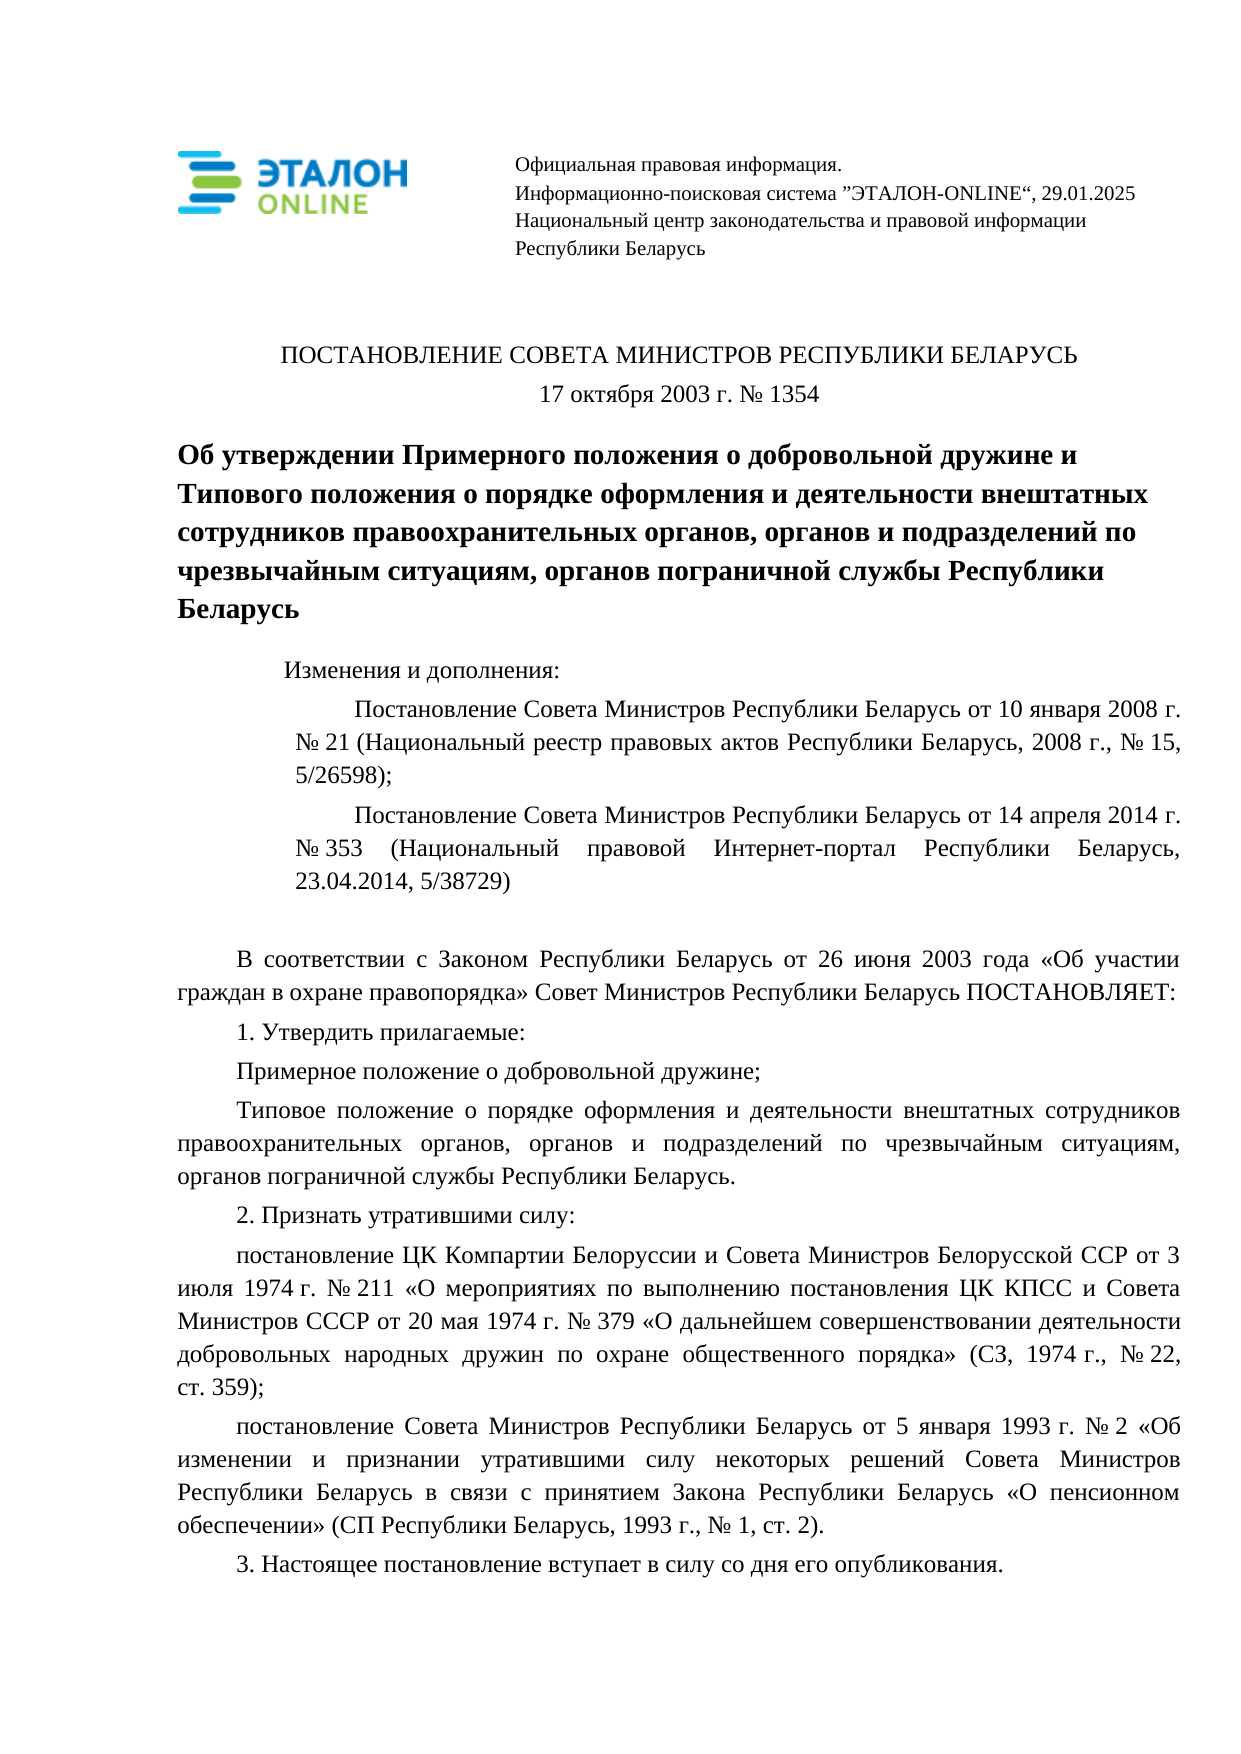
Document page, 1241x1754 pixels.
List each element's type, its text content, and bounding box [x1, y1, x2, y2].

text 2. Признать утратившими силу: [177, 1201, 1181, 1229]
text Постановление Совета Министров Республики Беларусь от 14 апреля 2014 г. № 353 (Национальный правовой Интернет-портал Республики Беларусь, 23.04.2014, 5/38729) [295, 800, 1181, 894]
text Примерное положение о добровольной дружине; [177, 1056, 1181, 1085]
text 3. Настоящее постановление вступает в силу со дня его опубликования. [177, 1549, 1181, 1578]
text Об утверждении Примерного положения о добровольной дружине и Типового положения о порядке оформления и деятельности внештатных сотрудников правоохранительных органов, органов и подразделений по чрезвычайным ситуациям, органов пограничной службы Республики Беларусь [177, 437, 1181, 625]
text Постановление Совета Министров Республики Беларусь от 10 января 2008 г. № 21 (Национальный реестр правовых актов Республики Беларусь, 2008 г., № 15, 5/26598); [295, 694, 1181, 789]
text Изменения и дополнения: [283, 655, 1181, 684]
text 1. Утвердить прилагаемые: [177, 1017, 1181, 1045]
text ПОСТАНОВЛЕНИЕ СОВЕТА МИНИСТРОВ РЕСПУБЛИКИ БЕЛАРУСЬ [177, 340, 1181, 369]
picture [178, 151, 407, 214]
table_header Официальная правовая информация. Информационно-поисковая система ”ЭТАЛОН-ONLINE“, 29.01.2025 Национальный центр законодательства и правовой информации Республики Беларусь [515, 152, 1180, 285]
text постановление Совета Министров Республики Беларусь от 5 января 1993 г. № 2 «Об изменении и признании утратившими силу некоторых решений Совета Министров Республики Беларусь в связи с принятием Закона Республики Беларусь «О пенсионном обеспечении» (СП Республики Беларусь, 1993 г., № 1, ст. 2). [177, 1411, 1181, 1539]
text постановление ЦК Компартии Белоруссии и Совета Министров Белорусской ССР от 3 июля 1974 г. № 211 «О мероприятиях по выполнению постановления ЦК КПСС и Совета Министров СССР от 20 мая 1974 г. № 379 «О дальнейшем совершенствовании деятельности добровольных народных дружин по охране общественного порядка» (СЗ, 1974 г., № 22, ст. 359); [177, 1240, 1181, 1401]
text В соответствии с Законом Республики Беларусь от 26 июня 2003 года «Об участии граждан в охране правопорядка» Совет Министров Республики Беларусь ПОСТАНОВЛЯЕТ: [177, 944, 1181, 1006]
table_header [178, 152, 513, 285]
text Типовое положение о порядке оформления и деятельности внештатных сотрудников правоохранительных органов, органов и подразделений по чрезвычайным ситуациям, органов пограничной службы Республики Беларусь. [177, 1095, 1181, 1190]
text 17 октября 2003 г. № 1354 [177, 379, 1181, 408]
